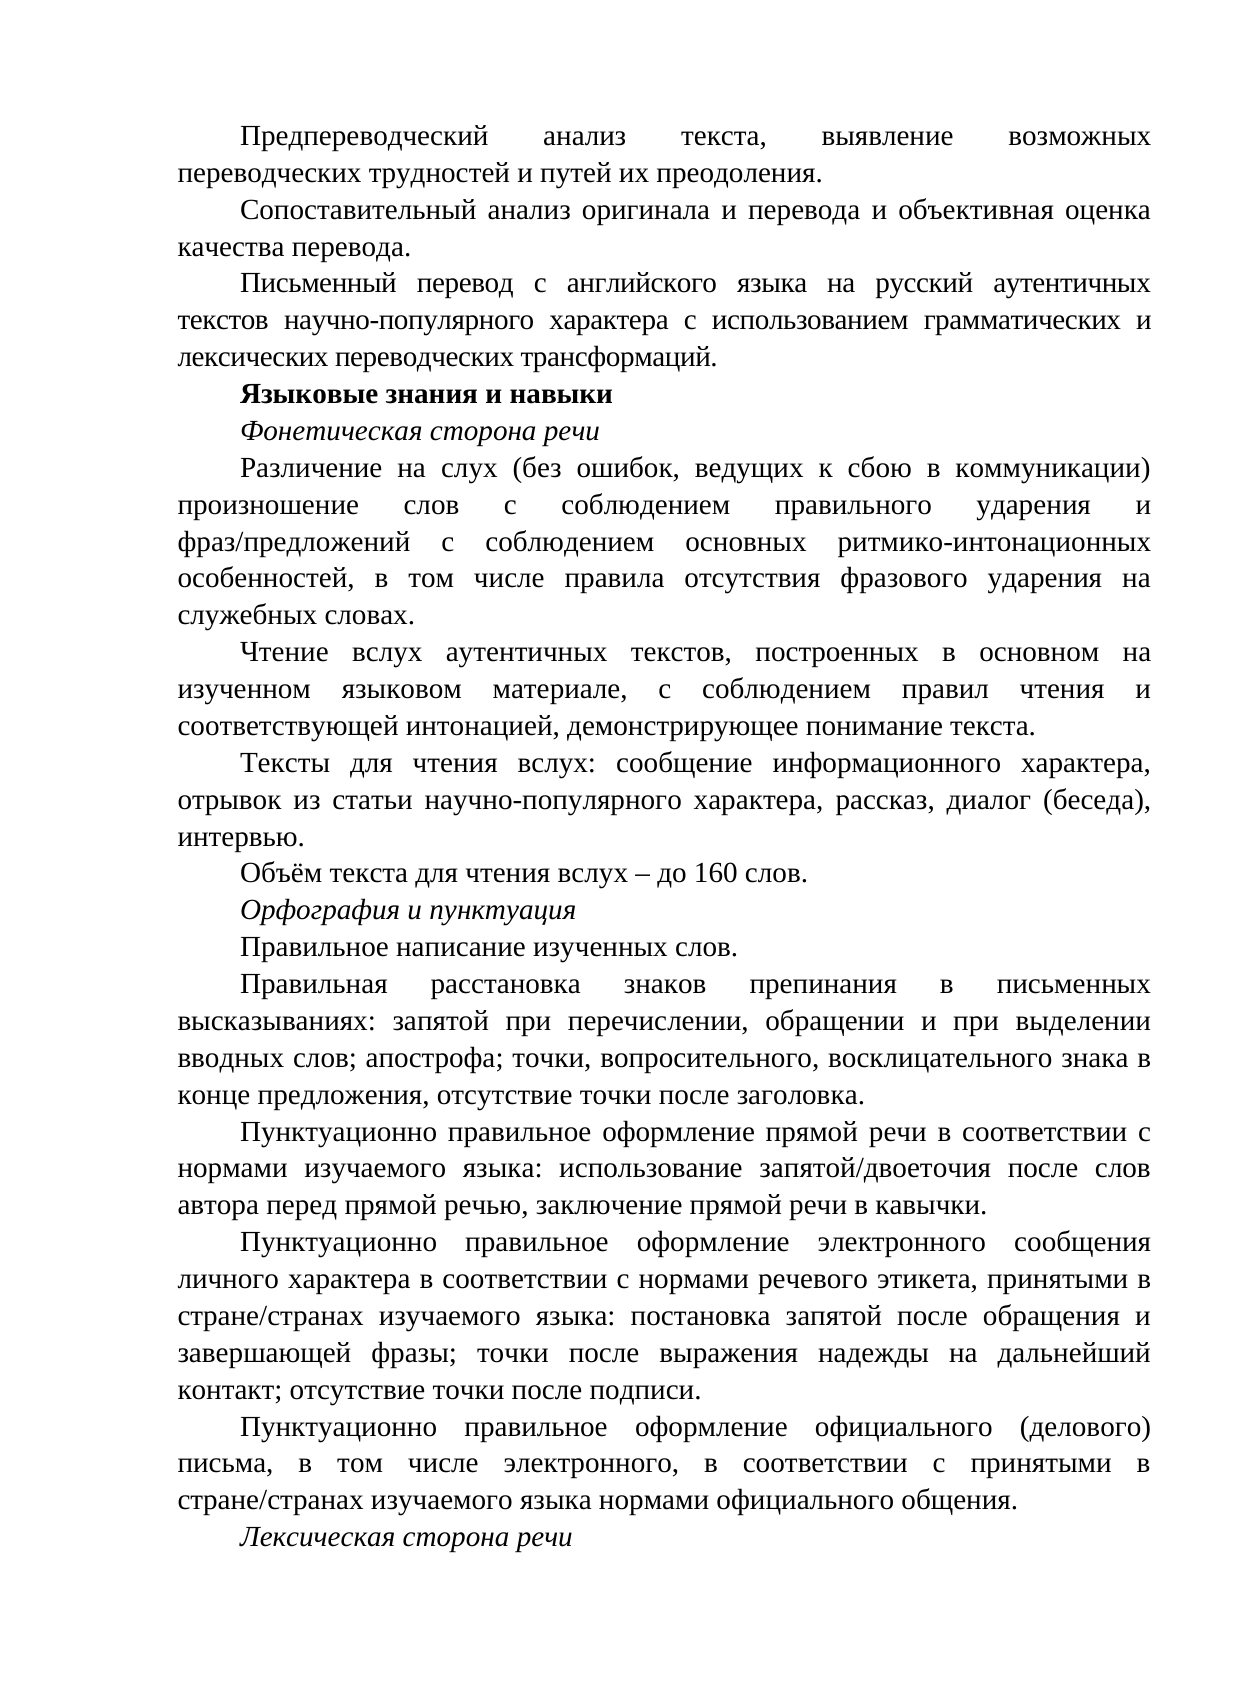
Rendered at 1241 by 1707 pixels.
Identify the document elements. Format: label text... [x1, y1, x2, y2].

text Лексическая сторона речи [177, 1519, 1152, 1553]
text Языковые знания и навыки [177, 376, 1152, 410]
text Правильное написание изученных слов. [177, 929, 1152, 963]
text Письменный перевод с английского языка на русский аутентичных текстов научно-популярного характера с использованием грамматических и лексических переводческих трансформаций. [177, 266, 1152, 373]
text Чтение вслух аутентичных текстов, построенных в основном на изученном языковом материале, с соблюдением правил чтения и соответствующей интонацией, демонстрирующее понимание текста. [177, 634, 1152, 742]
text Фонетическая сторона речи [177, 413, 1152, 447]
text Предпереводческий анализ текста, выявление возможных переводческих трудностей и путей их преодоления. [177, 118, 1152, 188]
text Пунктуационно правильное оформление прямой речи в соответствии с нормами изучаемого языка: использование запятой/двоеточия после слов автора перед прямой речью, заключение прямой речи в кавычки. [177, 1114, 1152, 1221]
text Различение на слух (без ошибок, ведущих к сбою в коммуникации) произношение слов с соблюдением правильного ударения и фраз/предложений с соблюдением основных ритмико-интонационных особенностей, в том числе правила отсутствия фразового ударения на служебных словах. [177, 450, 1152, 631]
text Сопоставительный анализ оригинала и перевода и объективная оценка качества перевода. [177, 192, 1152, 262]
text Правильная расстановка знаков препинания в письменных высказываниях: запятой при перечислении, обращении и при выделении вводных слов; апострофа; точки, вопросительного, восклицательного знака в конце предложения, отсутствие точки после заголовка. [177, 966, 1152, 1110]
text Пунктуационно правильное оформление электронного сообщения личного характера в соответствии с нормами речевого этикета, принятыми в стране/странах изучаемого языка: постановка запятой после обращения и завершающей фразы; точки после выражения надежды на дальнейший контакт; отсутствие точки после подписи. [177, 1224, 1152, 1405]
text Тексты для чтения вслух: сообщение информационного характера, отрывок из статьи научно-популярного характера, рассказ, диалог (беседа), интервью. [177, 745, 1152, 852]
text Объём текста для чтения вслух – до 160 слов. [177, 856, 1152, 889]
text Орфография и пунктуация [177, 892, 1152, 926]
text Пунктуационно правильное оформление официального (делового) письма, в том числе электронного, в соответствии с принятыми в стране/странах изучаемого языка нормами официального общения. [177, 1409, 1152, 1516]
